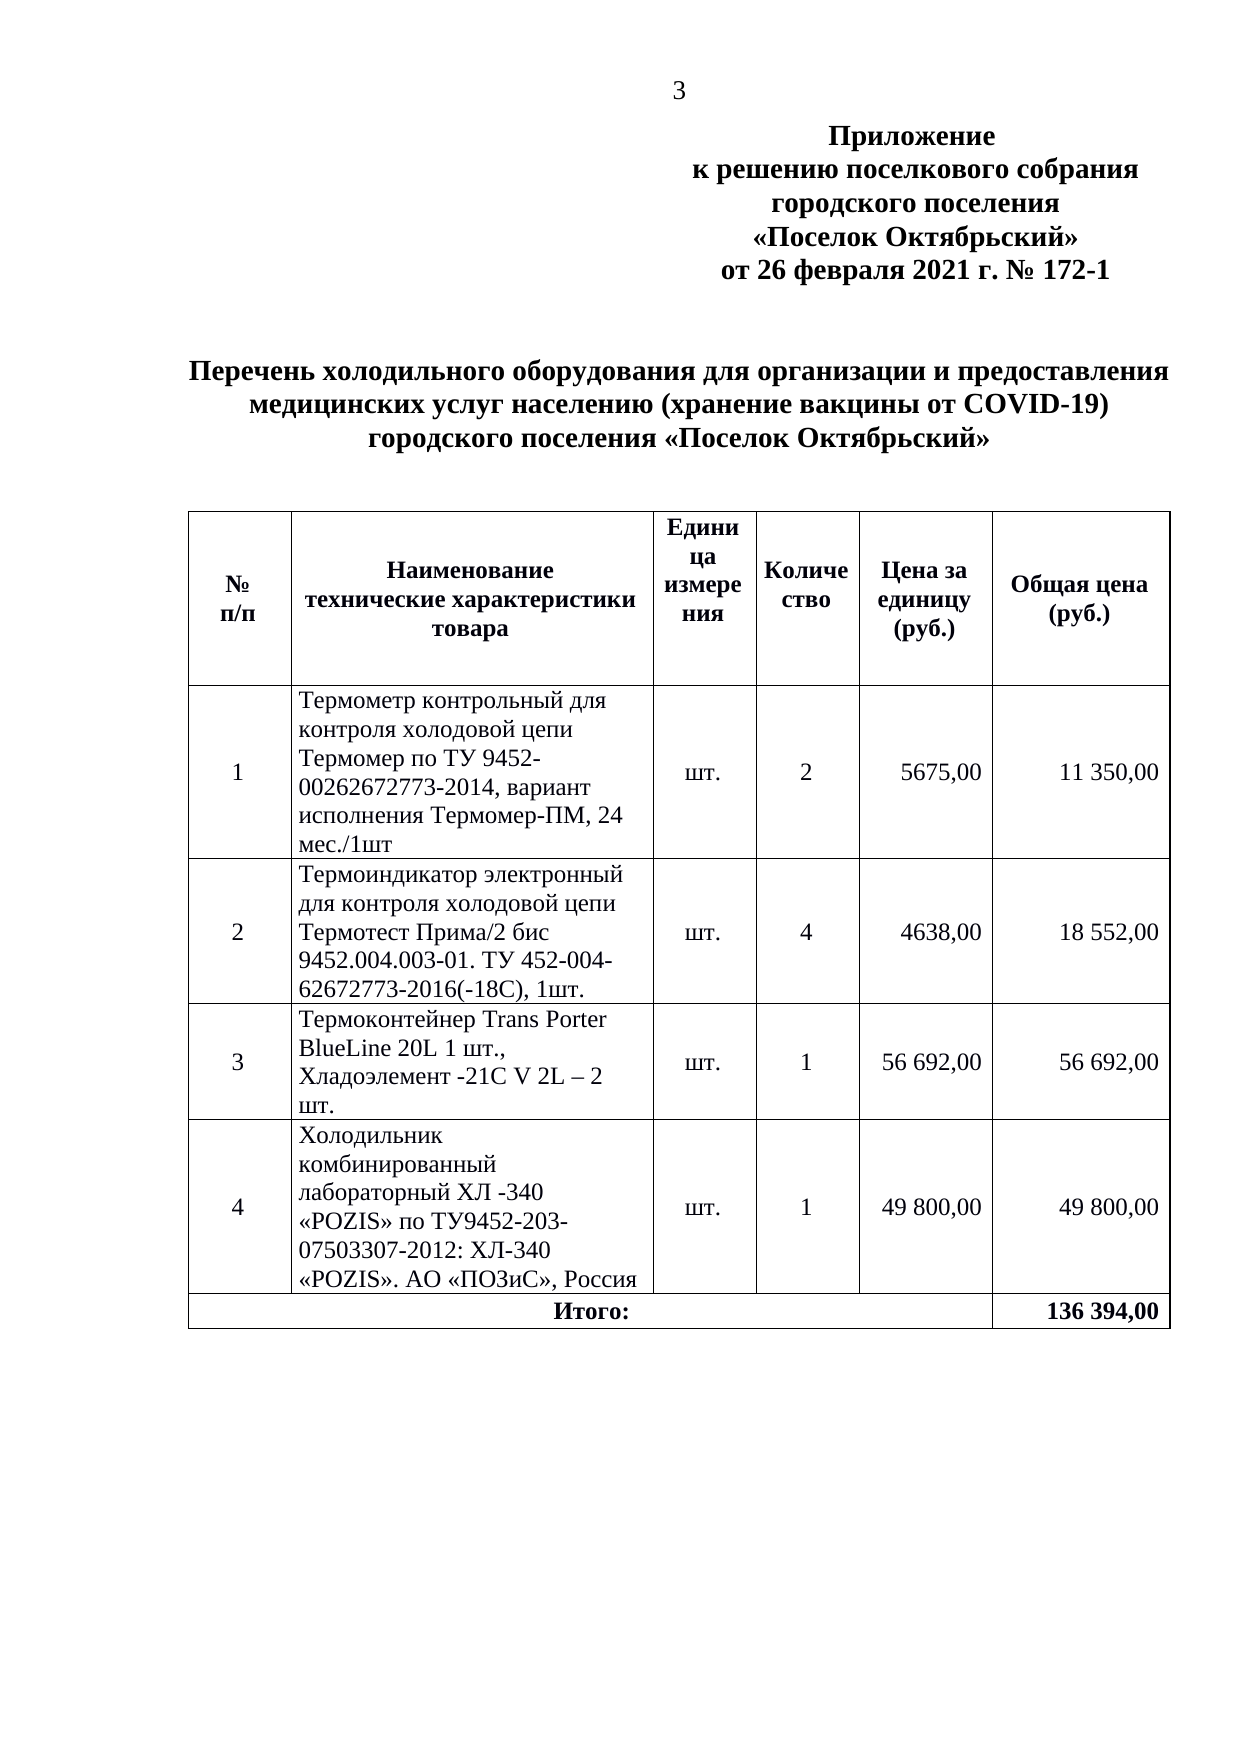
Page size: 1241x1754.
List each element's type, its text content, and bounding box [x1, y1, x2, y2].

table_cell 56 692,00 [860, 1004, 992, 1119]
table_cell 49 800,00 [860, 1120, 992, 1292]
text Приложение к решению поселкового собрания [650, 118, 1181, 185]
table_cell 18 552,00 [993, 859, 1169, 1003]
table_cell Холодильник комбинированный лабораторный ХЛ -340 «POZIS» по ТУ9452-203-07503307-2012: ХЛ-340 «POZIS». АО «ПОЗиС», Россия [292, 1120, 653, 1292]
table_cell 1 [189, 686, 291, 858]
table_cell 56 692,00 [993, 1004, 1169, 1119]
table_cell Термометр контрольный для контроля холодовой цепи Термомер по ТУ 9452-00262672773-2014, вариант исполнения Термомер-ПМ, 24 мес./1шт [292, 686, 653, 858]
text «Поселок Октябрьский» [650, 219, 1181, 252]
table_cell Термоконтейнер Trans Porter BlueLine 20L 1 шт., Хладоэлемент -21С V 2L – 2 шт. [292, 1004, 653, 1119]
table_header № п/п [189, 512, 291, 684]
table_cell 3 [189, 1004, 291, 1119]
table_cell шт. [654, 859, 756, 1003]
table_header Общая цена (руб.) [993, 512, 1169, 684]
table_cell 2 [189, 859, 291, 1003]
table_cell шт. [654, 1120, 756, 1292]
table_cell шт. [654, 1004, 756, 1119]
table_cell 11 350,00 [993, 686, 1169, 858]
table_cell 2 [757, 686, 859, 858]
table_header Единица измерения [654, 512, 756, 684]
table_header Количество [757, 512, 859, 684]
table_cell 1 [757, 1120, 859, 1292]
text от 26 февраля 2021 г. № 172-1 [650, 252, 1181, 286]
table_cell 5675,00 [860, 686, 992, 858]
table_cell 4 [189, 1120, 291, 1292]
table_cell Итого: [189, 1294, 992, 1328]
table_cell Термоиндикатор электронный для контроля холодовой цепи Термотест Прима/2 бис 9452.004.003-01. ТУ 452-004-62672773-2016(-18С), 1шт. [292, 859, 653, 1003]
table_cell шт. [654, 686, 756, 858]
table_cell 1 [757, 1004, 859, 1119]
text городского поселения [650, 185, 1181, 219]
table_cell 136 394,00 [993, 1294, 1169, 1328]
table_header Наименование технические характеристики товара [292, 512, 653, 684]
table_cell 4 [757, 859, 859, 1003]
table_cell 49 800,00 [993, 1120, 1169, 1292]
table_cell 4638,00 [860, 859, 992, 1003]
table_header Цена за единицу (руб.) [860, 512, 992, 684]
text Перечень холодильного оборудования для организации и предоставления медицинских услуг населению (хранение вакцины от COVID-19) городского поселения «Поселок Октябрьский» [177, 353, 1181, 453]
